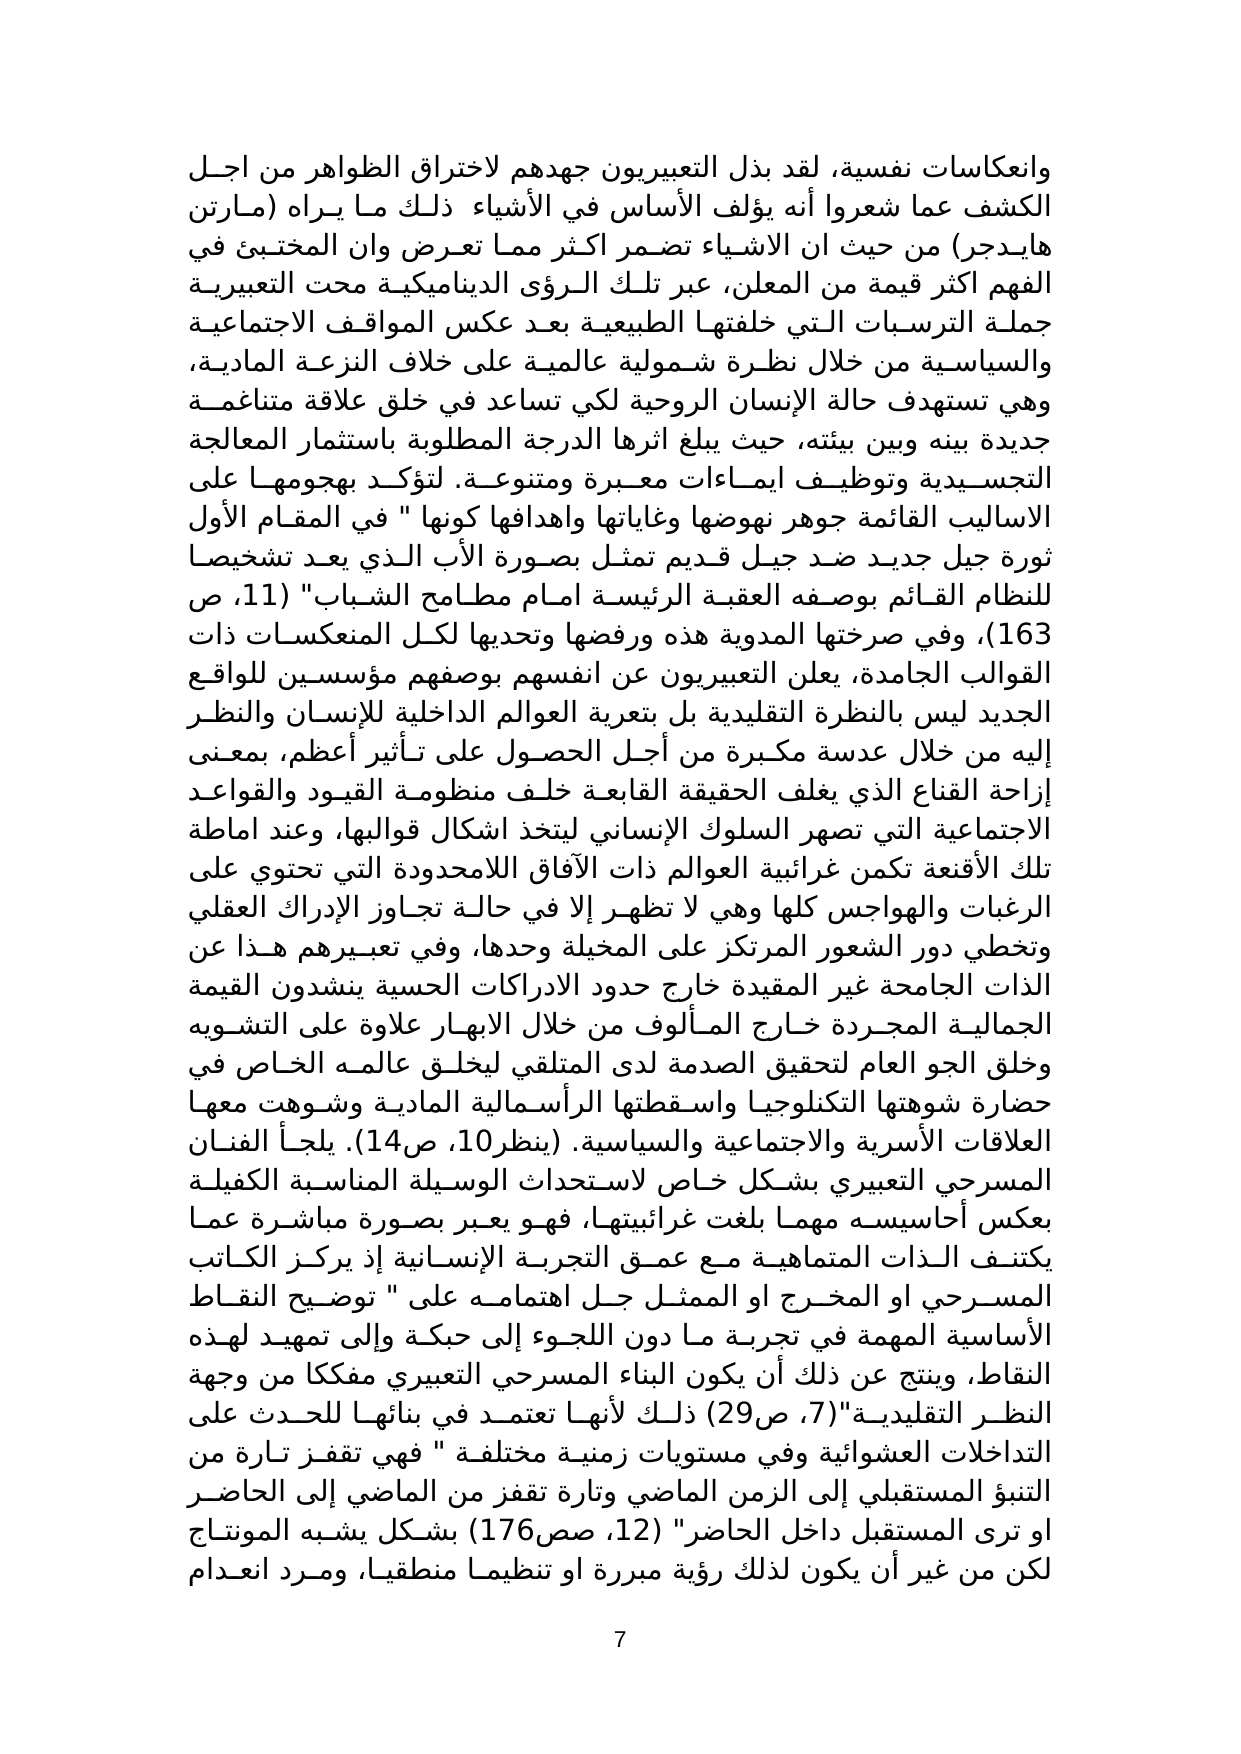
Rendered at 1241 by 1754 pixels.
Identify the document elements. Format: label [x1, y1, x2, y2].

text [187, 150, 1053, 1586]
